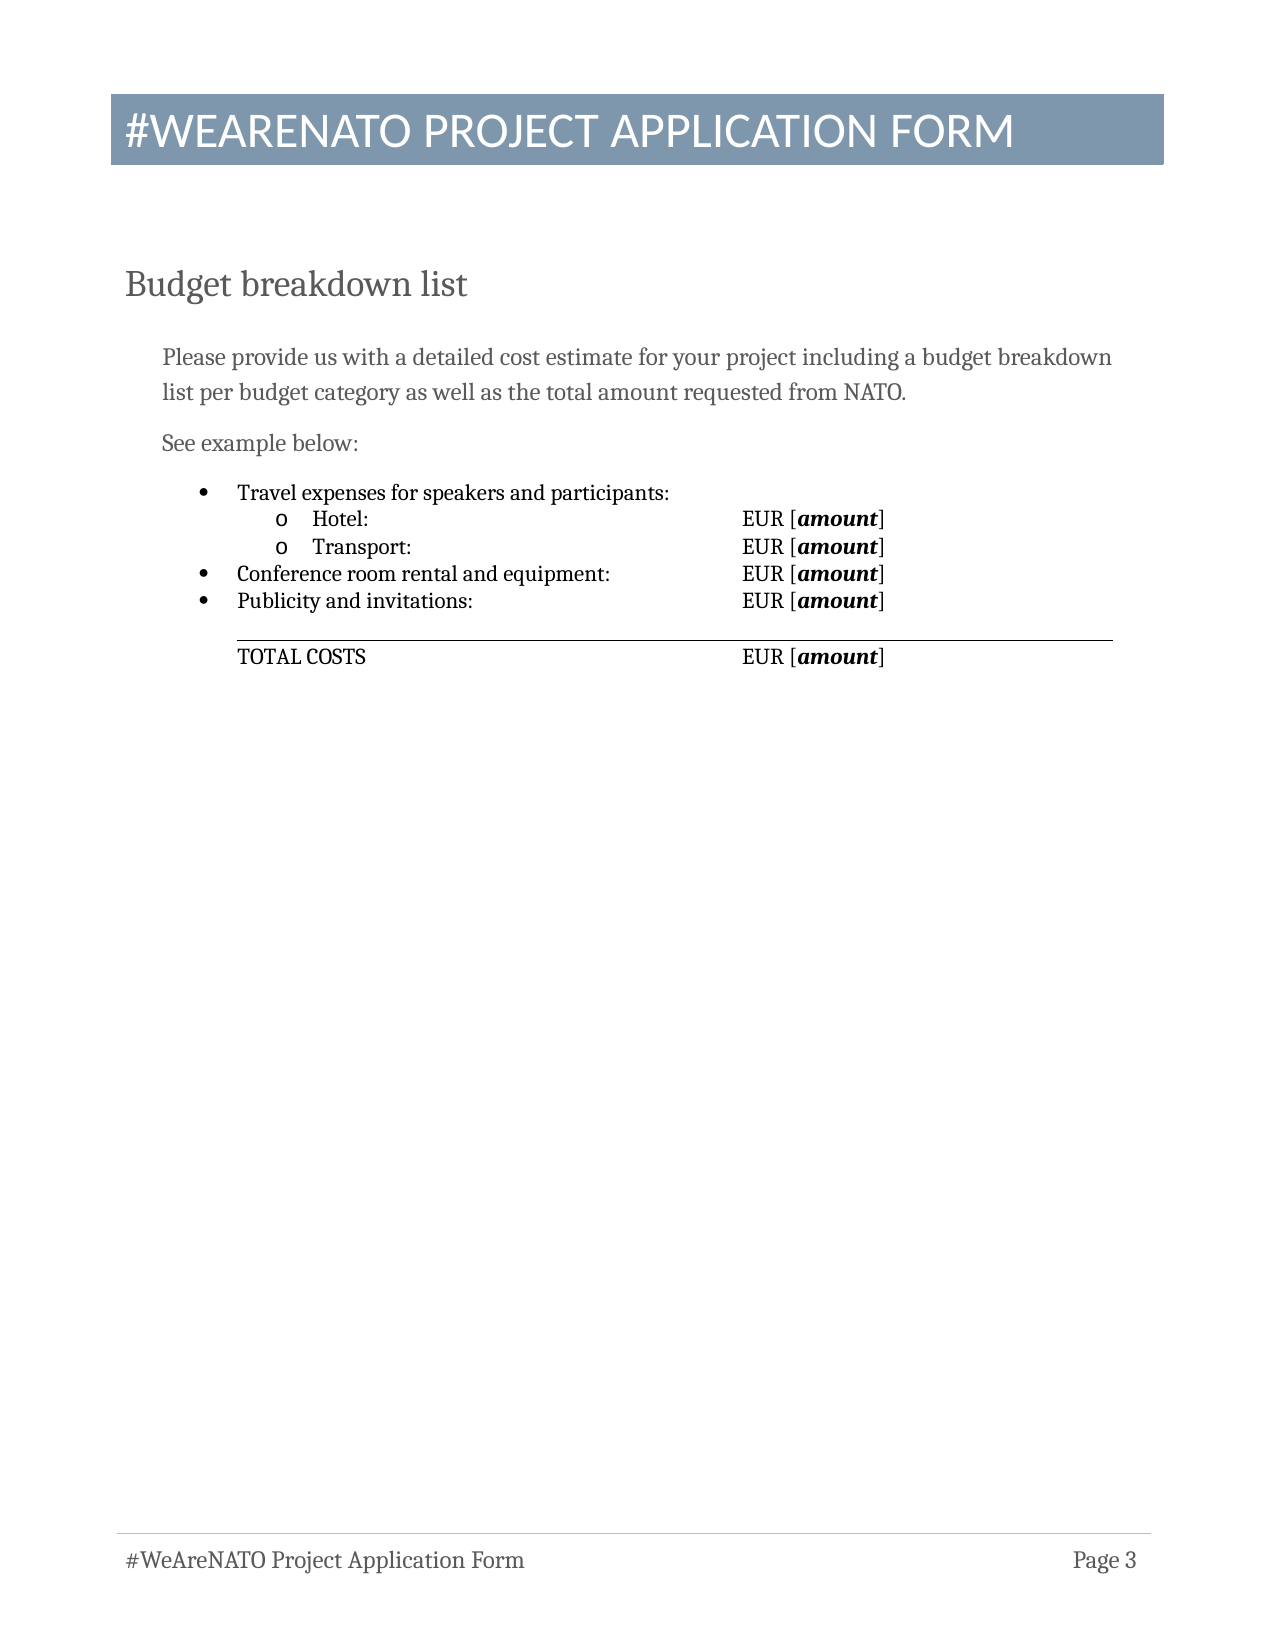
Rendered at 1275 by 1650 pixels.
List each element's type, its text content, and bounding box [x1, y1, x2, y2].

subtitle Budget breakdown list [124, 262, 1151, 306]
text See example below: [162, 429, 1113, 457]
list Publicity and invitations: EUR [amount] [199, 588, 1113, 614]
list Transport: EUR [amount] [274, 534, 1113, 561]
text Please provide us with a detailed cost estimate for your project including a budget breakdown list per budget category as well as the total amount requested from NATO. [162, 343, 1113, 406]
list Travel expenses for speakers and participants: [199, 480, 1113, 506]
text TOTAL COSTS EUR [amount] [237, 641, 1113, 670]
list Conference room rental and equipment: EUR [amount] [199, 561, 1113, 588]
list Hotel: EUR [amount] [274, 506, 1113, 534]
